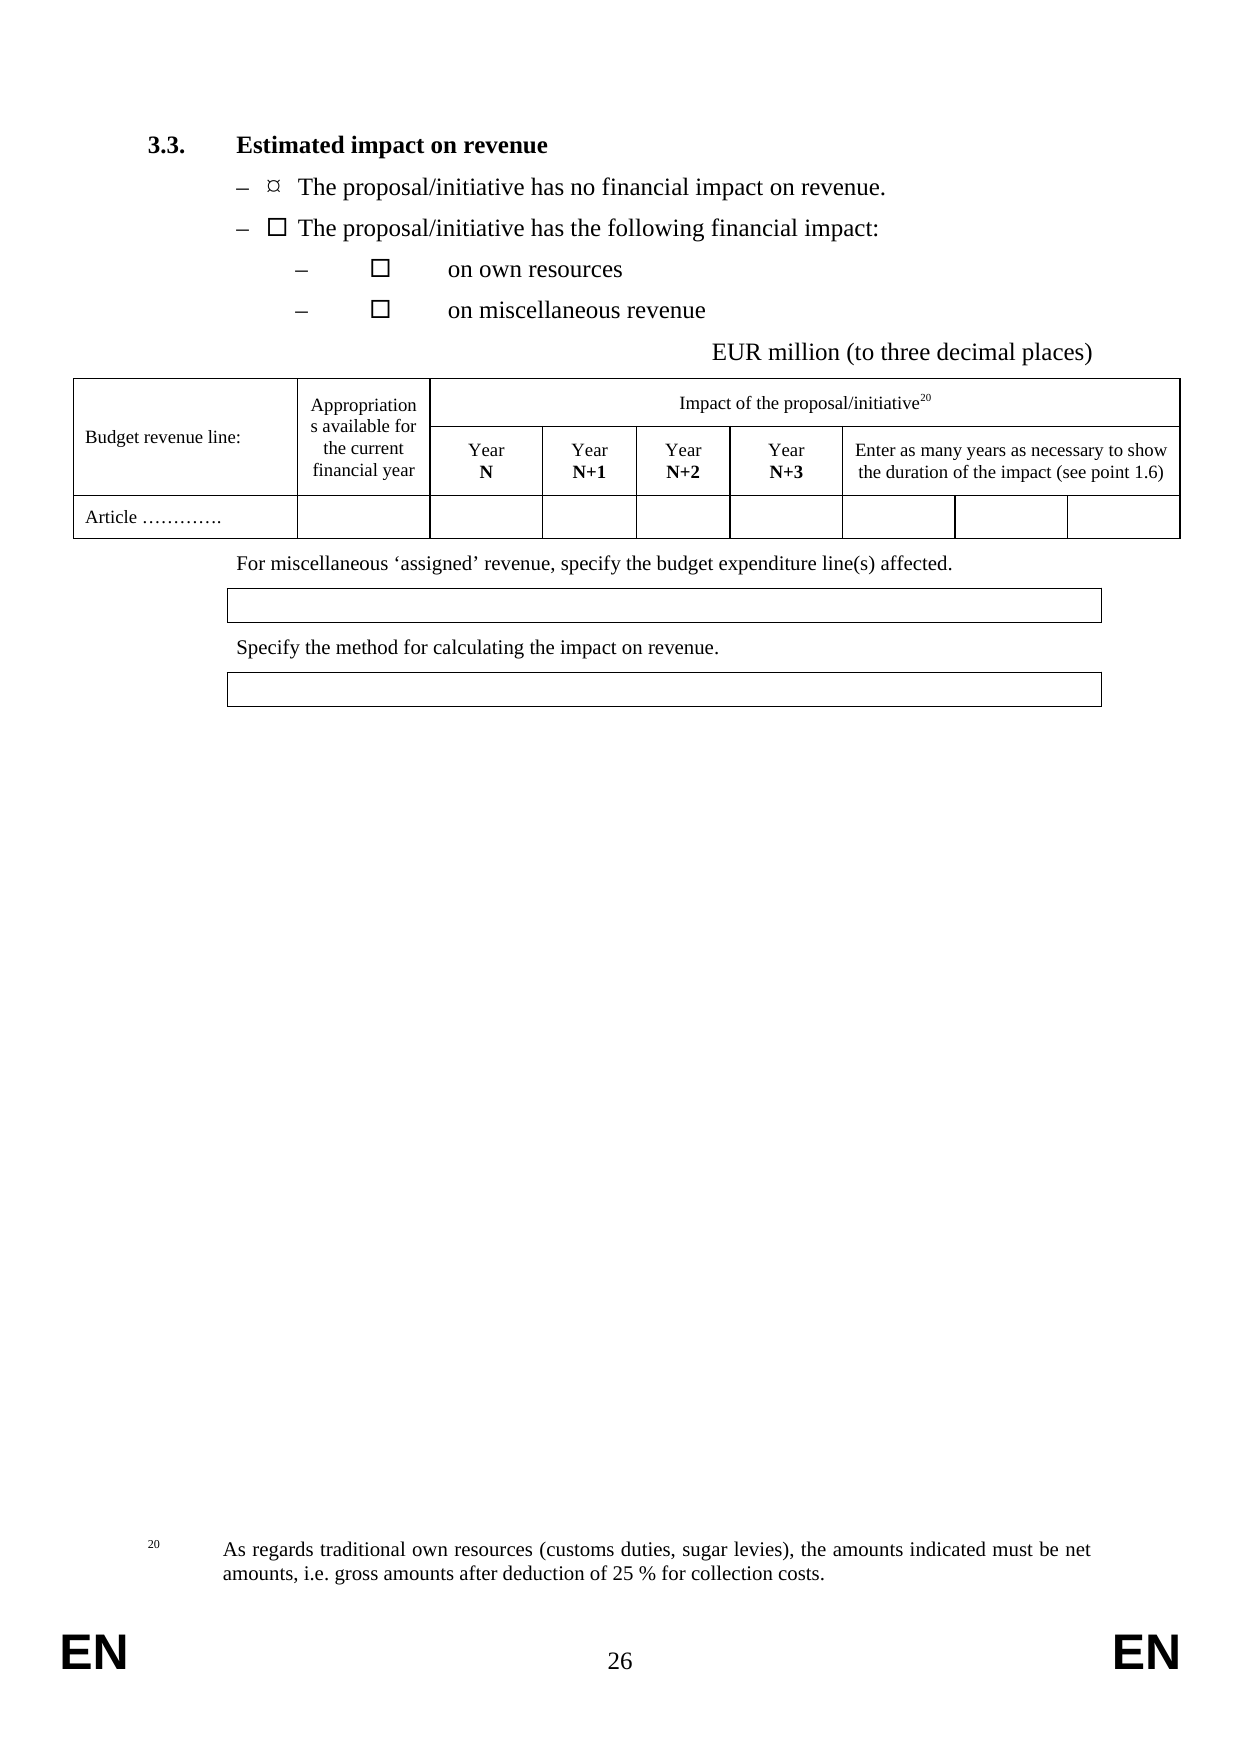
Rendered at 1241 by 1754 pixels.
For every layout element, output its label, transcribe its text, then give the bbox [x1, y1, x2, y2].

table_cell Enter as many years as necessary to show the duration of the impact (see point 1.6) [843, 427, 1179, 495]
subtitle 3.3. Estimated impact on revenue [148, 131, 1093, 159]
text Specify the method for calculating the impact on revenue. [236, 635, 1093, 659]
list on own resources [295, 254, 1093, 283]
table_cell [956, 496, 1067, 537]
table_cell [1068, 496, 1179, 537]
table_cell Year N+1 [543, 427, 636, 495]
table_cell Year N+2 [637, 427, 729, 495]
text For miscellaneous ‘assigned’ revenue, specify the budget expenditure line(s) affected. [236, 551, 1093, 575]
table_cell [731, 496, 842, 537]
table_cell Article …………. [74, 496, 297, 537]
table_cell [431, 496, 542, 537]
table_cell [298, 496, 429, 537]
table_cell Year N+3 [731, 427, 842, 495]
table_cell [843, 496, 954, 537]
table_header Impact of the proposal/initiative [431, 379, 1179, 426]
table_cell [543, 496, 636, 537]
list The proposal/initiative has the following financial impact: [236, 213, 1093, 242]
table_cell Year N [431, 427, 542, 495]
table_header Budget revenue line: [74, 379, 297, 495]
table_cell [637, 496, 729, 537]
list on miscellaneous revenue [295, 296, 1093, 324]
list The proposal/initiative has no financial impact on revenue. [236, 172, 1093, 201]
table_header Appropriations available for the current financial year [298, 379, 429, 495]
text EUR million (to three decimal places) [148, 337, 1093, 366]
